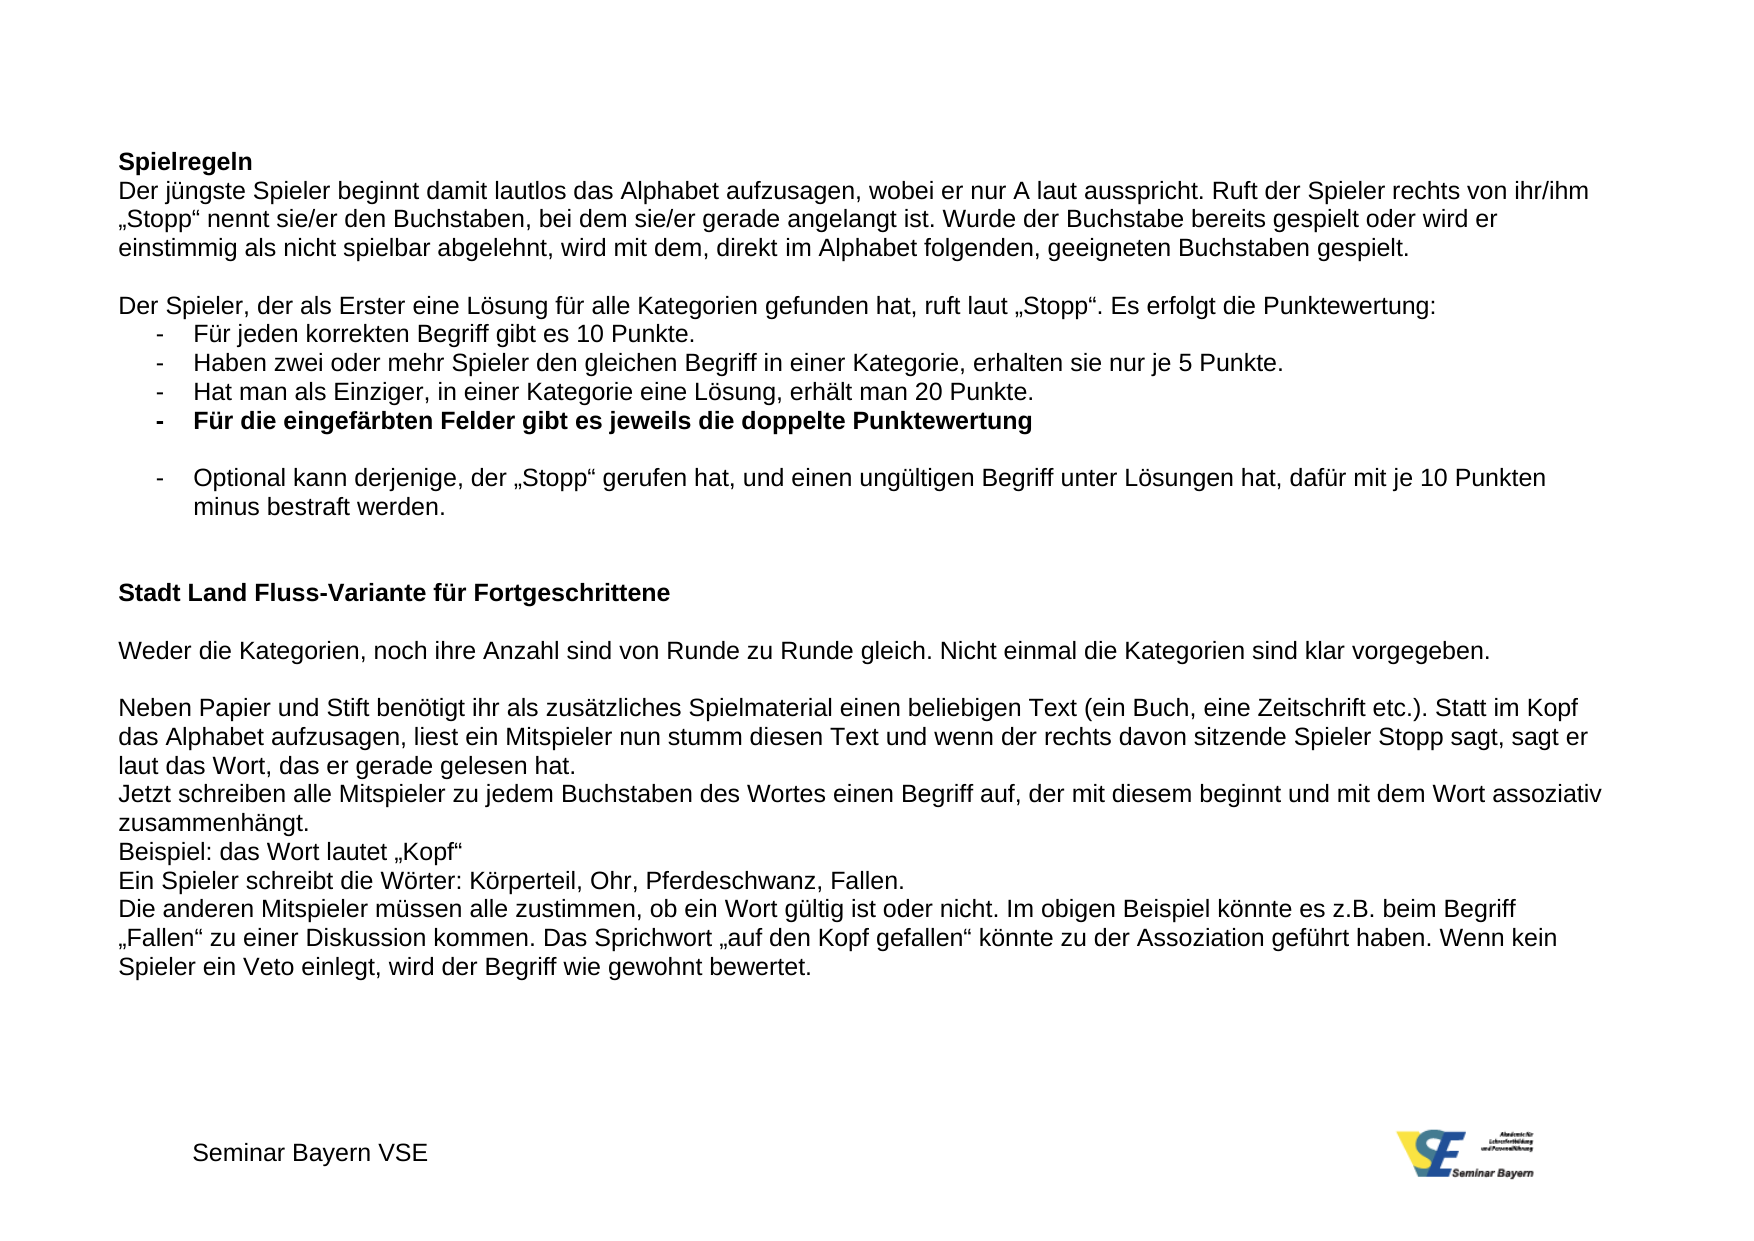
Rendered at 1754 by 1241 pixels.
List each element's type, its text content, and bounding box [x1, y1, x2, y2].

list Haben zwei oder mehr Spieler den gleichen Begriff in einer Kategorie, erhalten sie nur je 5 Punkte. [156, 348, 1606, 377]
text Weder die Kategorien, noch ihre Anzahl sind von Runde zu Runde gleich. Nicht einmal die Kategorien sind klar vorgegeben. [118, 636, 1606, 664]
text Die anderen Mitspieler müssen alle zustimmen, ob ein Wort gültig ist oder nicht. Im obigen Beispiel könnte es z.B. beim Begriff „Fallen“ zu einer Diskussion kommen. Das Sprichwort „auf den Kopf gefallen“ könnte zu der Assoziation geführt haben. Wenn kein Spieler ein Veto einlegt, wird der Begriff wie gewohnt bewertet. [118, 894, 1606, 981]
text Stadt Land Fluss-Variante für Fortgeschrittene [118, 578, 1606, 607]
text Der Spieler, der als Erster eine Lösung für alle Kategorien gefunden hat, ruft laut „Stopp“. Es erfolgt die Punktewertung: [118, 291, 1606, 319]
text Spielregeln [118, 147, 1606, 176]
list Für jeden korrekten Begriff gibt es 10 Punkte. [156, 319, 1606, 348]
picture [1391, 1111, 1546, 1187]
list Optional kann derjenige, der „Stopp“ gerufen hat, und einen ungültigen Begriff unter Lösungen hat, dafür mit je 10 Punkten minus bestraft werden. [156, 463, 1606, 521]
text Jetzt schreiben alle Mitspieler zu jedem Buchstaben des Wortes einen Begriff auf, der mit diesem beginnt und mit dem Wort assoziativ zusammenhängt. [118, 779, 1606, 837]
list Hat man als Einziger, in einer Kategorie eine Lösung, erhält man 20 Punkte. [156, 377, 1606, 406]
list Für die eingefärbten Felder gibt es jeweils die doppelte Punktewertung [156, 406, 1606, 434]
text Der jüngste Spieler beginnt damit lautlos das Alphabet aufzusagen, wobei er nur A laut ausspricht. Ruft der Spieler rechts von ihr/ihm „Stopp“ nennt sie/er den Buchstaben, bei dem sie/er gerade angelangt ist. Wurde der Buchstabe bereits gespielt oder wird er einstimmig als nicht spielbar abgelehnt, wird mit dem, direkt im Alphabet folgenden, geeigneten Buchstaben gespielt. [118, 176, 1606, 262]
text Beispiel: das Wort lautet „Kopf“ [118, 837, 1606, 866]
text Neben Papier und Stift benötigt ihr als zusätzliches Spielmaterial einen beliebigen Text (ein Buch, eine Zeitschrift etc.). Statt im Kopf das Alphabet aufzusagen, liest ein Mitspieler nun stumm diesen Text und wenn der rechts davon sitzende Spieler Stopp sagt, sagt er laut das Wort, das er gerade gelesen hat. [118, 693, 1606, 779]
text Ein Spieler schreibt die Wörter: Körperteil, Ohr, Pferdeschwanz, Fallen. [118, 866, 1606, 894]
